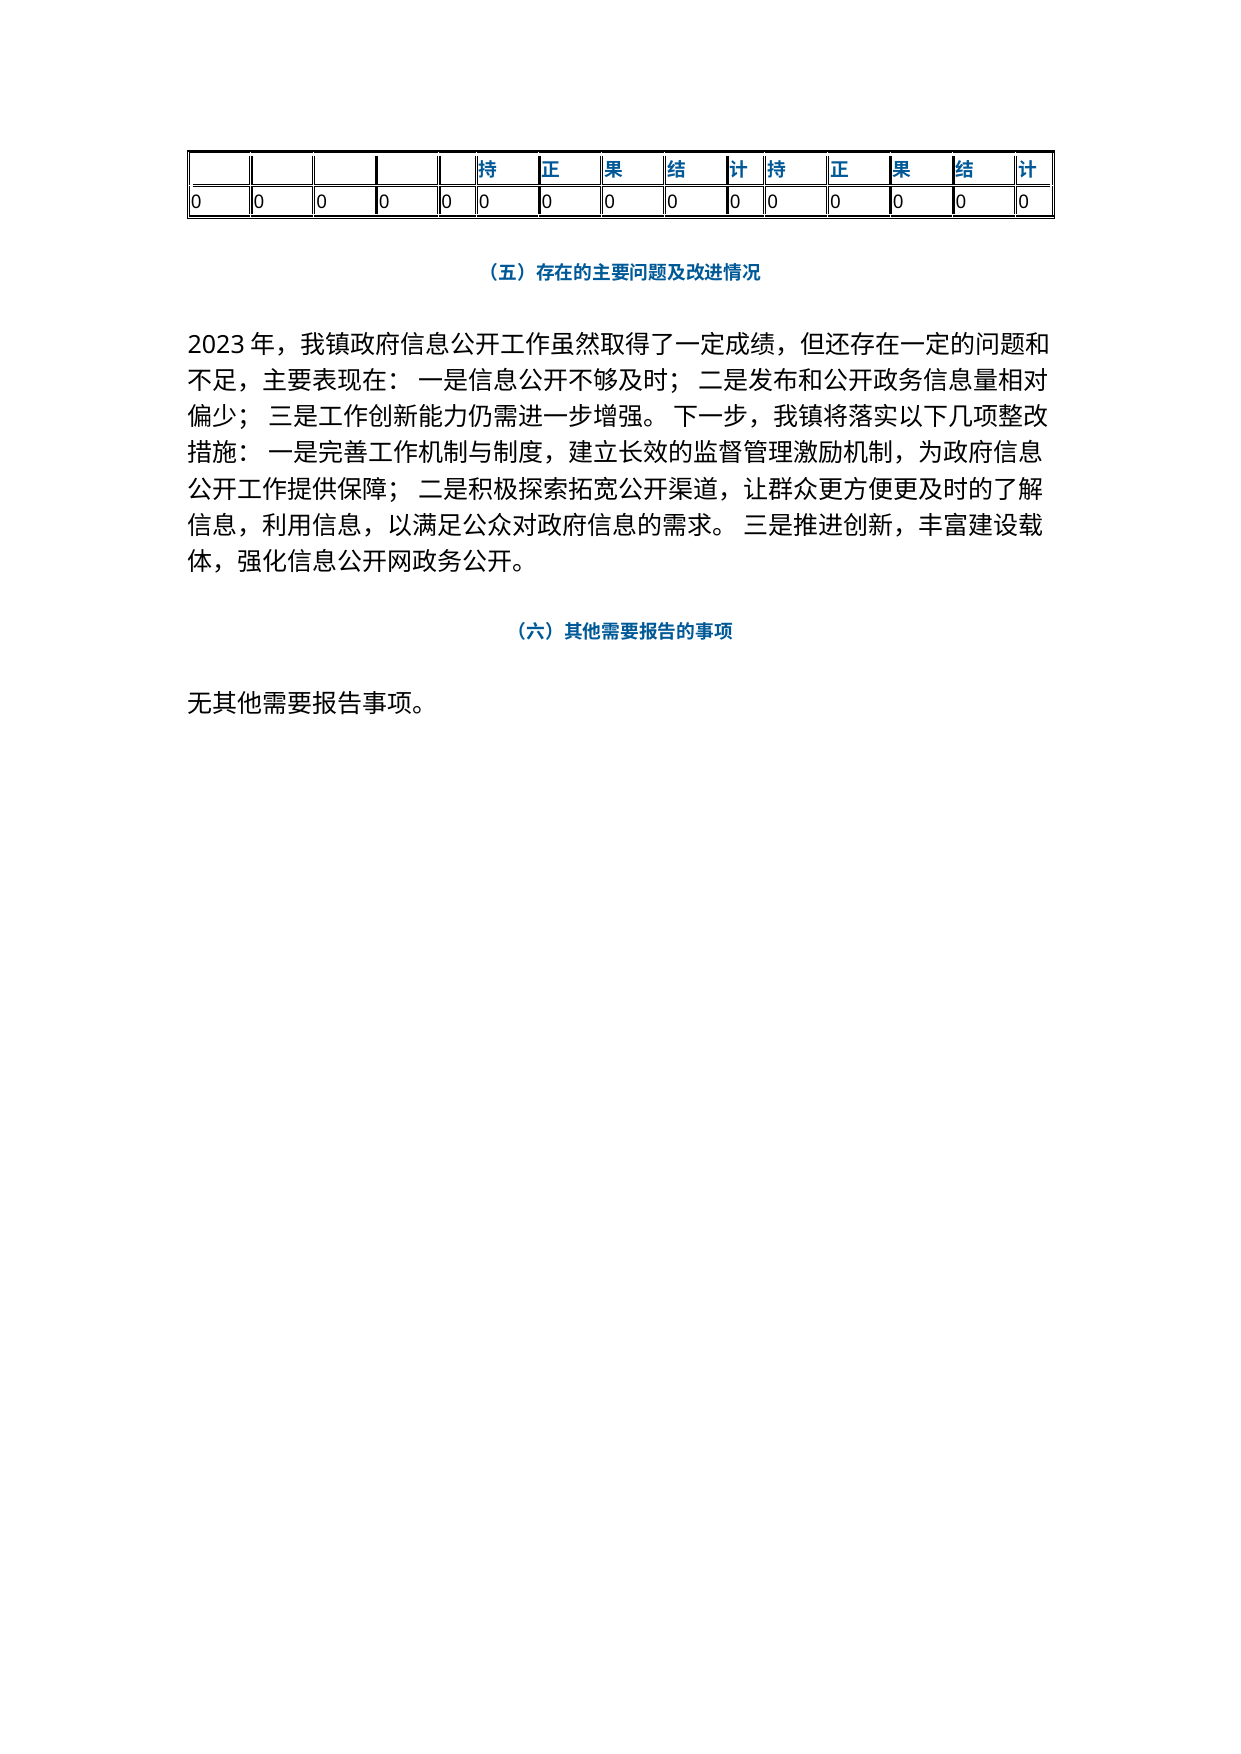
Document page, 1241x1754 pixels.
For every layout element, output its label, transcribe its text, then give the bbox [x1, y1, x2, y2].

table_cell 其他结果 [602, 153, 664, 183]
text 2023年，我镇政府信息公开工作虽然取得了一定成绩，但还存在一定的问题和不足，主要表现在： 一是信息公开不够及时； 二是发布和公开政务信息量相对偏少； 三是工作创新能力仍需进一步增强。 下一步，我镇将落实以下几项整改措施： 一是完善工作机制与制度，建立长效的监督管理激励机制，为政府信息公开工作提供保障； 二是积极探索拓宽公开渠道，让群众更方便更及时的了解信息，利用信息，以满足公众对政府信息的需求。 三是推进创新，丰富建设载体，强化信息公开网政务公开。 [187, 324, 1053, 578]
table_cell 尚未审结 [665, 153, 727, 183]
table_cell 0 [439, 187, 476, 215]
table_cell 0 [190, 184, 251, 215]
text （五）存在的主要问题及改进情况 [187, 258, 1053, 285]
table_cell 0 [376, 184, 439, 215]
table_cell 尚未审结 [953, 153, 1016, 183]
table_cell 0 [539, 187, 602, 215]
table_cell 结果纠正 [539, 153, 602, 183]
table_cell 0 [1016, 184, 1052, 215]
table_cell 0 [665, 187, 727, 215]
table_cell 总计 [1016, 153, 1052, 183]
table_cell 结果维持 [476, 152, 539, 183]
text （六）其他需要报告的事项 [187, 617, 1053, 644]
table_cell 总计 [727, 153, 765, 183]
table_cell 0 [727, 187, 765, 215]
table_cell 0 [890, 187, 953, 215]
table_cell 0 [602, 187, 664, 215]
table_cell 0 [828, 187, 890, 215]
table_cell 0 [251, 187, 314, 215]
table_cell 结果纠正 [828, 153, 890, 183]
text 无其他需要报告事项。 [187, 683, 1053, 720]
table_cell 0 [953, 187, 1016, 215]
table_cell 0 [476, 187, 539, 215]
table_cell 0 [765, 187, 827, 215]
table_cell 其他结果 [890, 152, 953, 183]
table_cell 0 [314, 187, 376, 215]
table_cell 结果维持 [765, 153, 827, 183]
